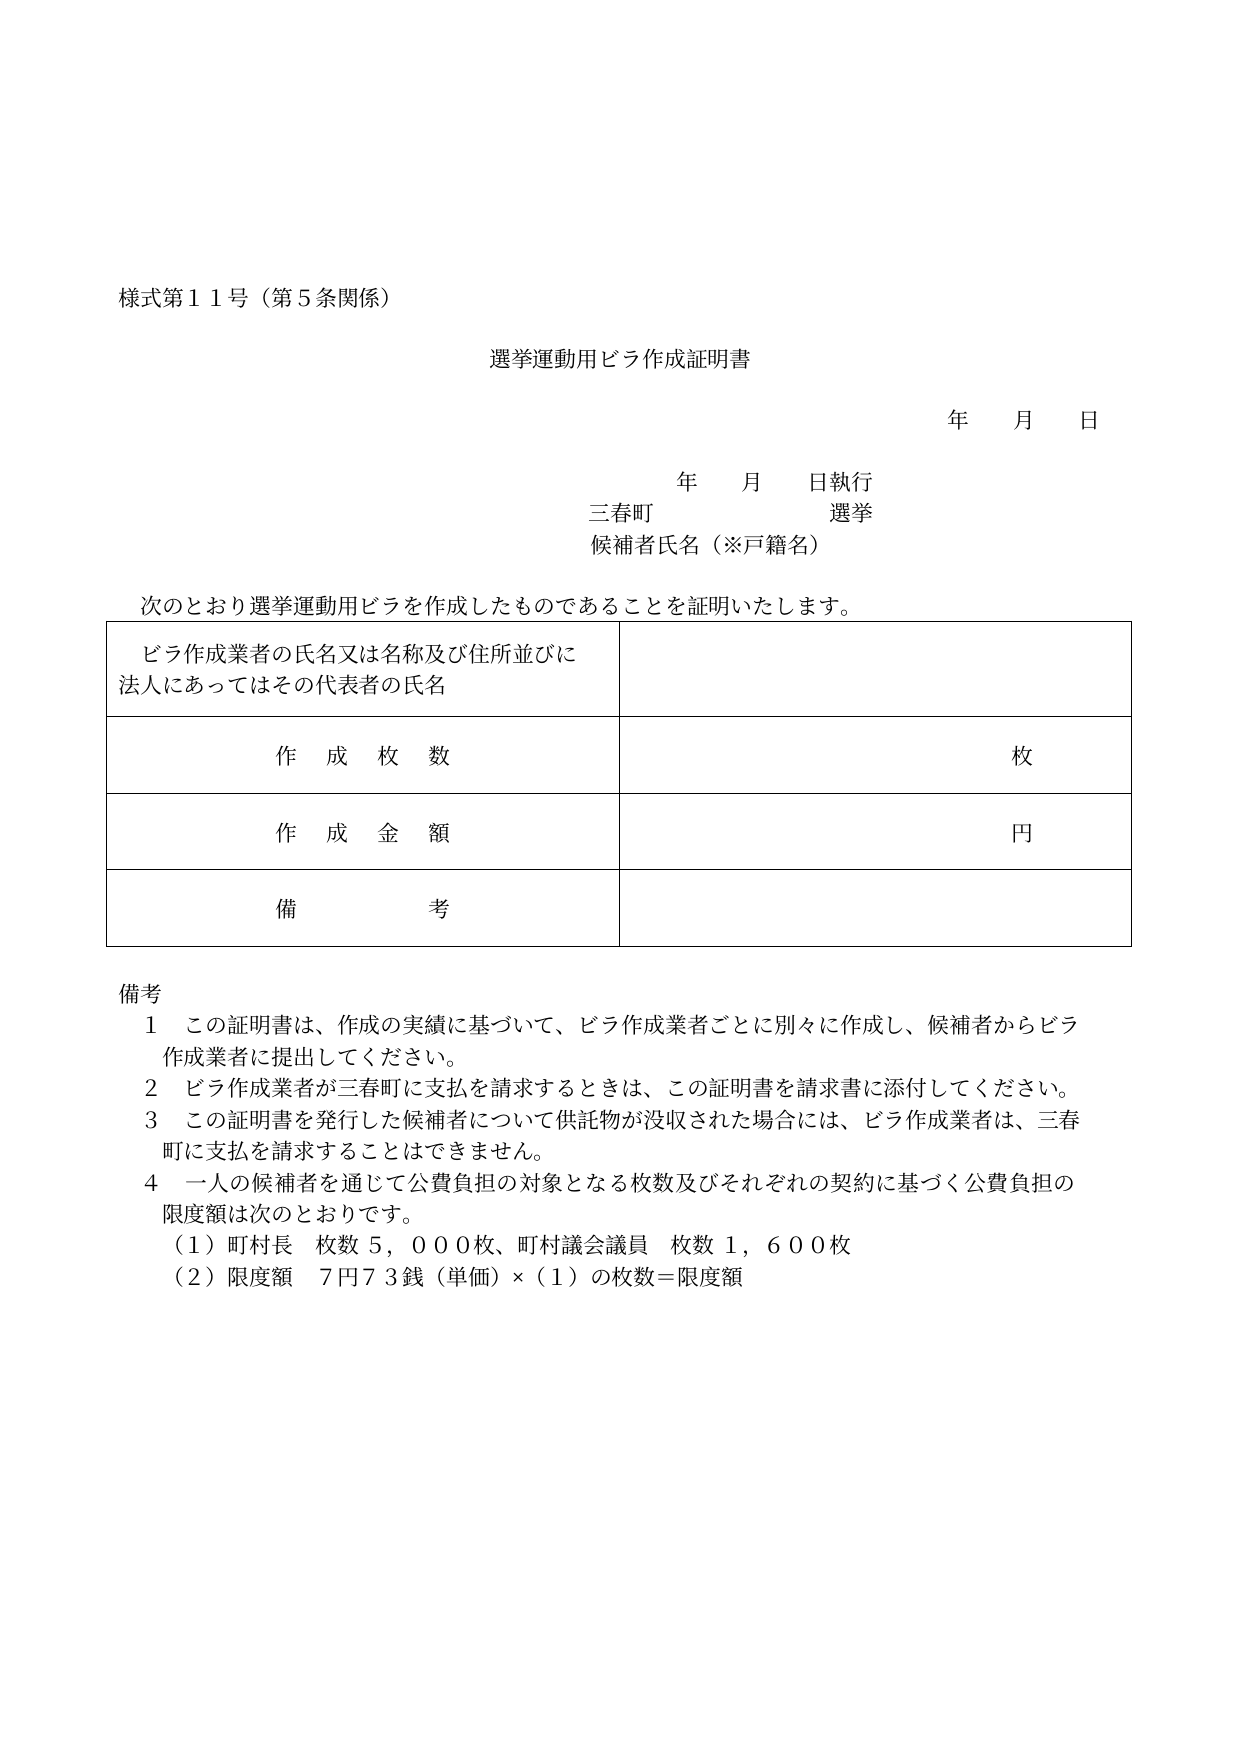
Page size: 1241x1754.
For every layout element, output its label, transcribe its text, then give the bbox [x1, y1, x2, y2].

text （１）町村長 枚数 ５，０００枚、町村議会議員 枚数 １，６００枚 [118, 1229, 1078, 1260]
text ３ この証明書を発行した候補者について供託物が没収された場合には、ビラ作成業者は、三春 [118, 1103, 1112, 1134]
text 様式第１１号（第５条関係） [118, 281, 1122, 313]
table_cell [620, 870, 1131, 946]
table_cell 枚 [620, 717, 1131, 793]
text 備考 [118, 977, 1078, 1008]
table_header [620, 622, 1131, 716]
text 作成業者に提出してください。 [118, 1040, 1078, 1071]
table_cell 作成枚数 [107, 717, 619, 793]
text ２ ビラ作成業者が三春町に支払を請求するときは、この証明書を請求書に添付してください。 [118, 1071, 1078, 1103]
text （２）限度額 ７円７３銭（単価）×（１）の枚数＝限度額 [118, 1260, 1078, 1292]
table_cell 備考 [107, 870, 619, 946]
text 次のとおり選挙運動用ビラを作成したものであることを証明いたします。 [140, 589, 1078, 621]
text 選挙運動用ビラ作成証明書 [118, 342, 1122, 374]
text 候補者氏名（※戸籍名） [118, 528, 1122, 559]
text 年 月 日執行 [118, 465, 1013, 496]
table_cell 円 [620, 794, 1131, 869]
table_cell 作成金額 [107, 794, 619, 869]
text 三春町 選挙 [118, 496, 1013, 528]
text 町に支払を請求することはできません。 [118, 1134, 1078, 1166]
text １ この証明書は、作成の実績に基づいて、ビラ作成業者ごとに別々に作成し、候補者からビラ [118, 1008, 1112, 1040]
table_header ビラ作成業者の氏名又は名称及び住所並びに 法人にあってはその代表者の氏名 [107, 622, 619, 716]
text ４ 一人の候補者を通じて公費負担の対象となる枚数及びそれぞれの契約に基づく公費負担の限度額は次のとおりです。 [118, 1166, 1078, 1229]
text 年 月 日 [118, 404, 1100, 435]
